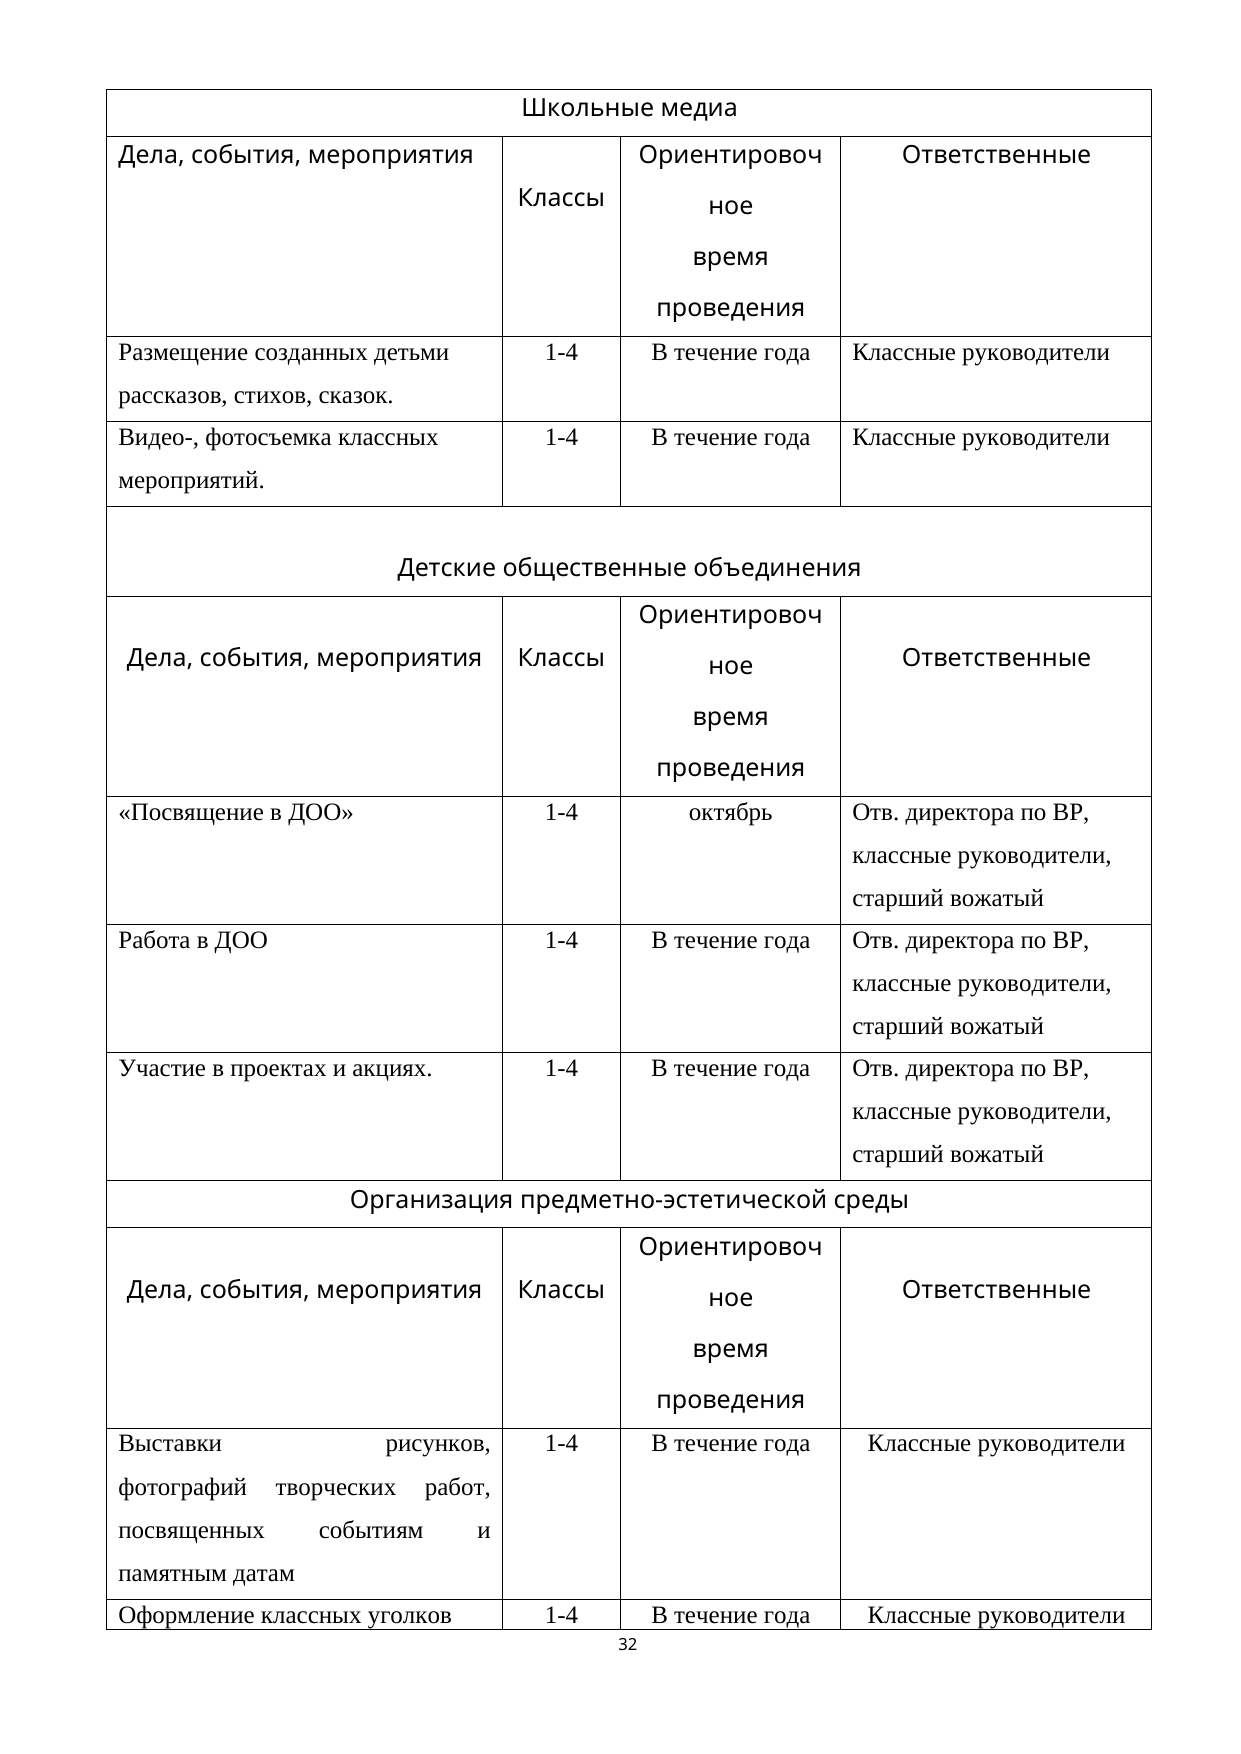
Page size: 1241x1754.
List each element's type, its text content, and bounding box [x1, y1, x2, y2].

table_cell Ответственные [841, 137, 1151, 336]
table_cell 1-4 [503, 1600, 620, 1628]
table_cell В течение года [621, 1053, 840, 1180]
table_cell 1-4 [503, 1429, 620, 1599]
table_cell Видео-, фотосъемка классных мероприятий. [107, 422, 502, 506]
table_cell В течение года [621, 337, 840, 421]
table_cell Работа в ДОО [107, 925, 502, 1052]
table_cell Дела, события, мероприятия [107, 1228, 502, 1427]
table_cell Классные руководители [841, 1429, 1151, 1599]
table_cell Размещение созданных детьми рассказов, стихов, сказок. [107, 337, 502, 421]
table_cell Ориентировочное время проведения [621, 597, 840, 796]
table_cell Отв. директора по ВР, классные руководители, старший вожатый [841, 797, 1151, 924]
table_cell 1-4 [503, 422, 620, 506]
table_cell Ответственные [841, 1228, 1151, 1427]
table_cell 1-4 [503, 797, 620, 924]
table_cell Отв. директора по ВР, классные руководители, старший вожатый [841, 1053, 1151, 1180]
table_cell 1-4 [503, 337, 620, 421]
table_cell Школьные медиа [107, 90, 1151, 136]
table_cell В течение года [621, 925, 840, 1052]
table_cell Детские общественные объединения [107, 507, 1151, 596]
table_cell Ориентировочное время проведения [621, 1228, 840, 1427]
table_cell Дела, события, мероприятия [107, 137, 502, 336]
table_cell Отв. директора по ВР, классные руководители, старший вожатый [841, 925, 1151, 1052]
table_cell В течение года [621, 422, 840, 506]
table_cell октябрь [621, 797, 840, 924]
table_cell В течение года [621, 1600, 840, 1628]
table_cell Ответственные [841, 597, 1151, 796]
table_cell Дела, события, мероприятия [107, 597, 502, 796]
table_cell Классы [503, 1228, 620, 1427]
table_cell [841, 1600, 1151, 1628]
table_cell В течение года [621, 1429, 840, 1599]
table_cell 1-4 [503, 925, 620, 1052]
table_cell «Посвящение в ДОО» [107, 797, 502, 924]
table_cell Ориентировочное время проведения [621, 137, 840, 336]
table_cell Классные руководители [841, 422, 1151, 506]
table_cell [107, 1600, 502, 1628]
table_cell 1-4 [503, 1053, 620, 1180]
table_cell Классы [503, 137, 620, 336]
table_cell Выставки рисунков, фотографий творческих работ, посвященных событиям и памятным датам [107, 1429, 502, 1599]
table_cell Участие в проектах и акциях. [107, 1053, 502, 1180]
table_cell Организация предметно-эстетической среды [107, 1181, 1151, 1227]
table_cell Классы [503, 597, 620, 796]
table_cell Классные руководители [841, 337, 1151, 421]
